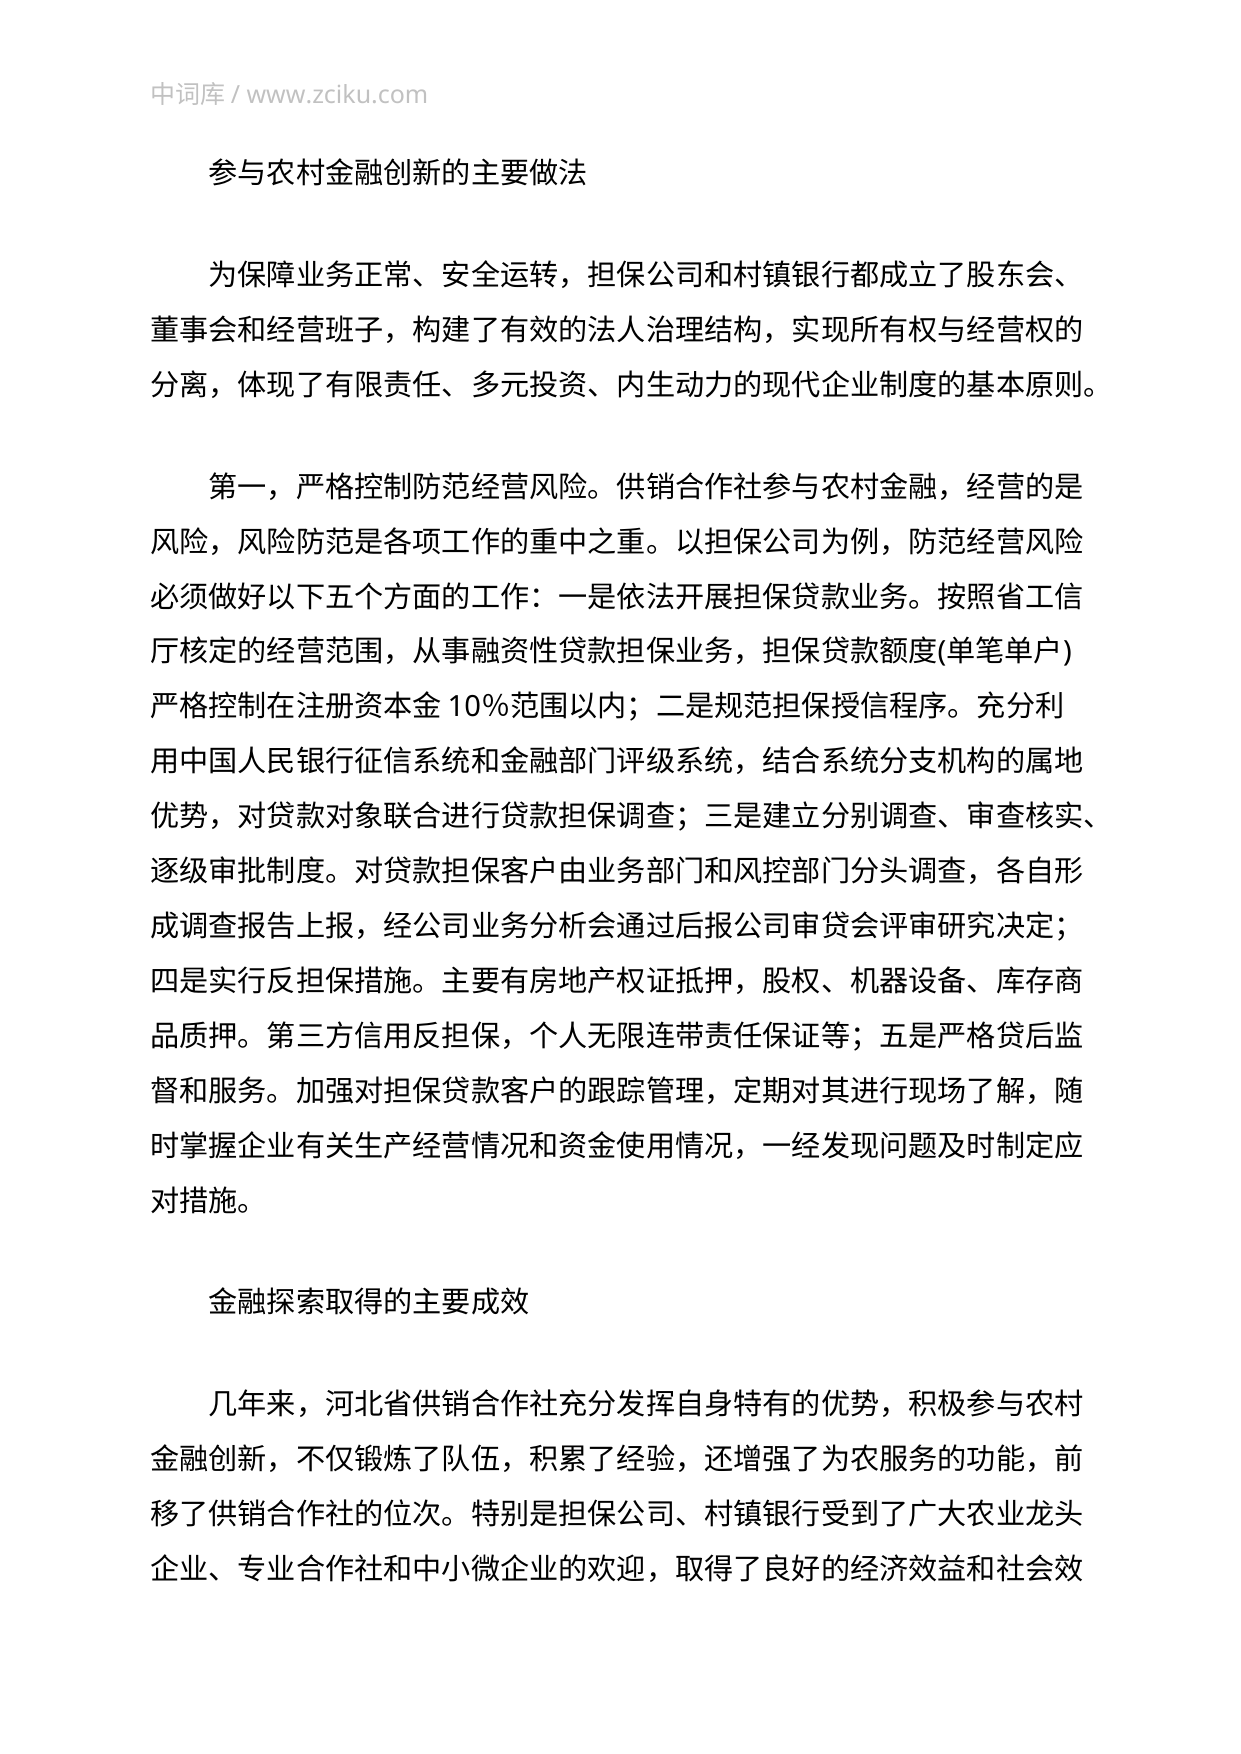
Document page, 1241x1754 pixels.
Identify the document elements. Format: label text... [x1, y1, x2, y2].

text 参与农村金融创新的主要做法 [150, 150, 1090, 192]
text 金融探索取得的主要成效 [150, 1279, 1090, 1321]
text 为保障业务正常、安全运转，担保公司和村镇银行都成立了股东会、董事会和经营班子，构建了有效的法人治理结构，实现所有权与经营权的分离，体现了有限责任、多元投资、内生动力的现代企业制度的基本原则。 [150, 252, 1090, 404]
text 第一，严格控制防范经营风险。供销合作社参与农村金融，经营的是风险，风险防范是各项工作的重中之重。以担保公司为例，防范经营风险必须做好以下五个方面的工作：一是依法开展担保贷款业务。按照省工信厅核定的经营范围，从事融资性贷款担保业务，担保贷款额度(单笔单户)严格控制在注册资本金10％范围以内；二是规范担保授信程序。充分利用中国人民银行征信系统和金融部门评级系统，结合系统分支机构的属地优势，对贷款对象联合进行贷款担保调查；三是建立分别调查、审查核实、逐级审批制度。对贷款担保客户由业务部门和风控部门分头调查，各自形成调查报告上报，经公司业务分析会通过后报公司审贷会评审研究决定；四是实行反担保措施。主要有房地产权证抵押，股权、机器设备、库存商品质押。第三方信用反担保，个人无限连带责任保证等；五是严格贷后监督和服务。加强对担保贷款客户的跟踪管理，定期对其进行现场了解，随时掌握企业有关生产经营情况和资金使用情况，一经发现问题及时制定应对措施。 [150, 463, 1090, 1219]
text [150, 1381, 1090, 1588]
